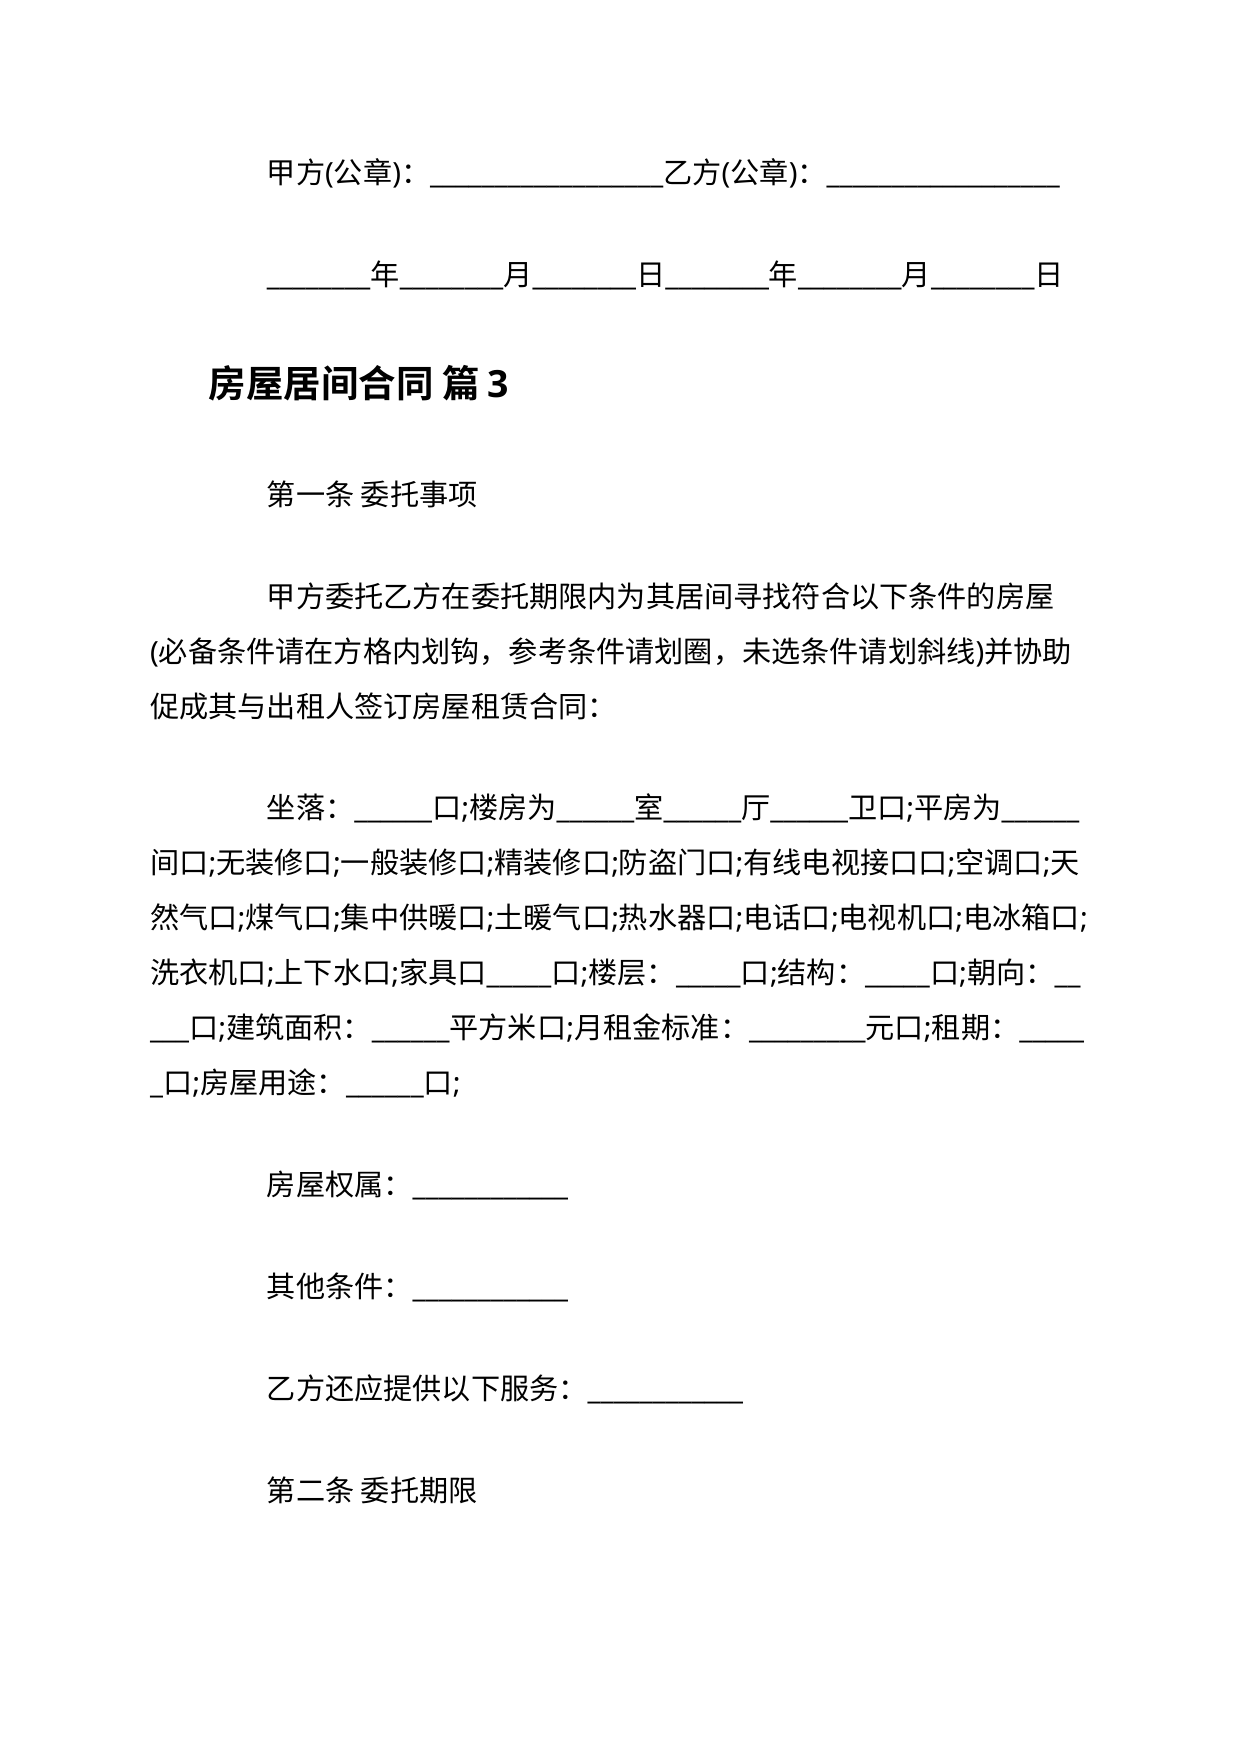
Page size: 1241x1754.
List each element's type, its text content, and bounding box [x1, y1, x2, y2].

text 乙方还应提供以下服务：____________ [150, 1366, 1090, 1408]
text 房屋居间合同 篇3 [150, 354, 1090, 408]
text 其他条件：____________ [150, 1264, 1090, 1306]
text 第二条 委托期限 [150, 1468, 1090, 1510]
text ________年________月________日________年________月________日 [150, 252, 1090, 294]
text 房屋权属：____________ [150, 1162, 1090, 1204]
text 甲方委托乙方在委托期限内为其居间寻找符合以下条件的房屋(必备条件请在方格内划钩，参考条件请划圈，未选条件请划斜线)并协助促成其与出租人签订房屋租赁合同： [150, 573, 1090, 726]
text 甲方(公章)：__________________乙方(公章)：__________________ [150, 150, 1090, 192]
text 第一条 委托事项 [150, 472, 1090, 514]
text 坐落：______口;楼房为______室______厅______卫口;平房为______间口;无装修口;一般装修口;精装修口;防盗门口;有线电视接口口;空调口;天然气口;煤气口;集中供暖口;土暖气口;热水器口;电话口;电视机口;电冰箱口;洗衣机口;上下水口;家具口_____口;楼层：_____口;结构：_____口;朝向：_____口;建筑面积：______平方米口;月租金标准：_________元口;租期：______口;房屋用途：______口; [150, 785, 1090, 1102]
